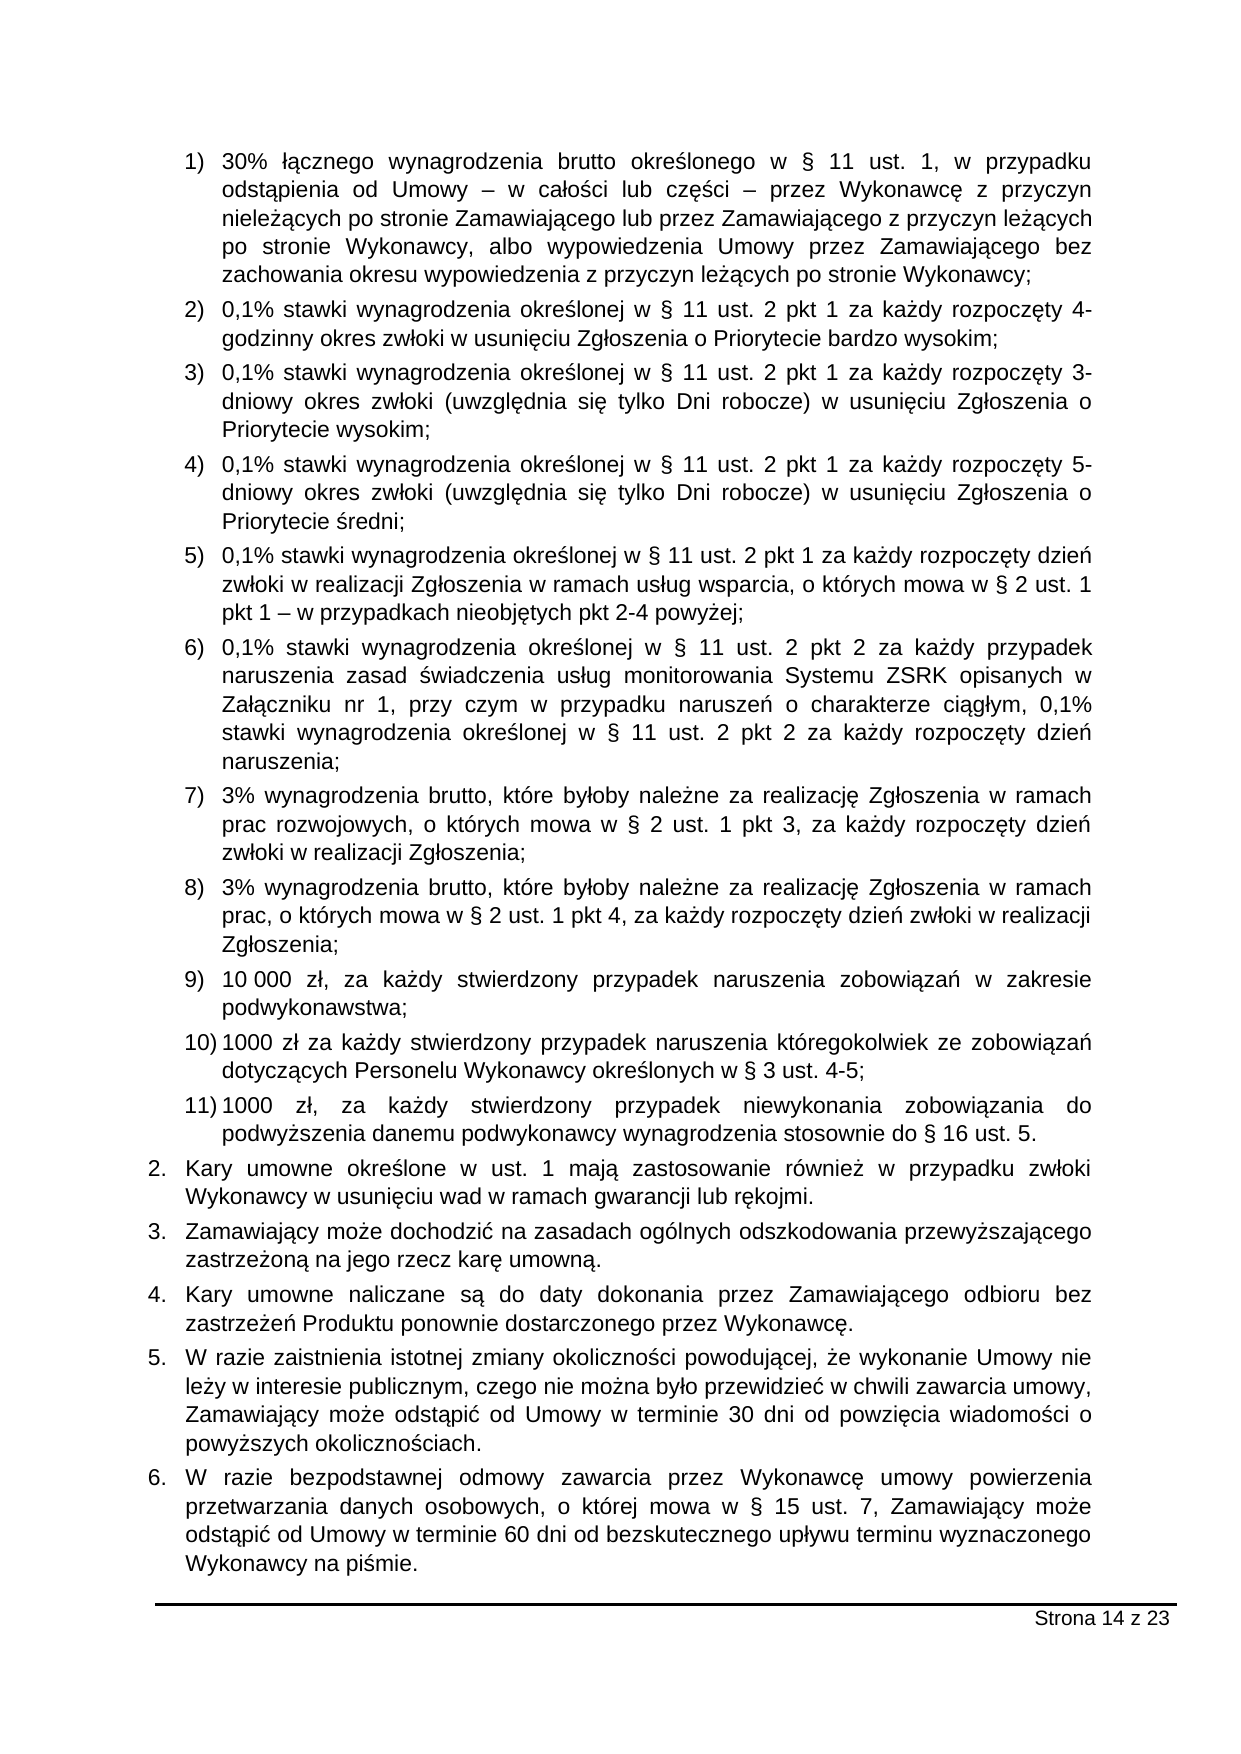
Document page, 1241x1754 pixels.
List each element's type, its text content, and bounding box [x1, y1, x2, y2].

list 0,1% stawki wynagrodzenia określonej w § 11 ust. 2 pkt 1 za każdy rozpoczęty 3-dniowy okres zwłoki (uwzględnia się tylko Dni robocze) w usunięciu Zgłoszenia o Priorytecie wysokim; [184, 359, 1092, 442]
list Kary umowne naliczane są do daty dokonania przez Zamawiającego odbioru bez zastrzeżeń Produktu ponownie dostarczonego przez Wykonawcę. [148, 1281, 1092, 1336]
list 30% łącznego wynagrodzenia brutto określonego w § 11 ust. 1, w przypadku odstąpienia od Umowy – w całości lub części – przez Wykonawcę z przyczyn nieleżących po stronie Zamawiającego lub przez Zamawiającego z przyczyn leżących po stronie Wykonawcy, albo wypowiedzenia Umowy przez Zamawiającego bez zachowania okresu wypowiedzenia z przyczyn leżących po stronie Wykonawcy; [184, 148, 1092, 288]
list 0,1% stawki wynagrodzenia określonej w § 11 ust. 2 pkt 1 za każdy rozpoczęty 5-dniowy okres zwłoki (uwzględnia się tylko Dni robocze) w usunięciu Zgłoszenia o Priorytecie średni; [184, 451, 1092, 534]
list 1000 zł za każdy stwierdzony przypadek naruszenia któregokolwiek ze zobowiązań dotyczących Personelu Wykonawcy określonych w § 3 ust. 4-5; [184, 1029, 1092, 1083]
list Zamawiający może dochodzić na zasadach ogólnych odszkodowania przewyższającego zastrzeżoną na jego rzecz karę umowną. [148, 1218, 1092, 1273]
list 0,1% stawki wynagrodzenia określonej w § 11 ust. 2 pkt 1 za każdy rozpoczęty 4-godzinny okres zwłoki w usunięciu Zgłoszenia o Priorytecie bardzo wysokim; [184, 296, 1092, 351]
list 0,1% stawki wynagrodzenia określonej w § 11 ust. 2 pkt 1 za każdy rozpoczęty dzień zwłoki w realizacji Zgłoszenia w ramach usług wsparcia, o których mowa w § 2 ust. 1 pkt 1 – w przypadkach nieobjętych pkt 2-4 powyżej; [184, 542, 1092, 626]
list W razie bezpodstawnej odmowy zawarcia przez Wykonawcę umowy powierzenia przetwarzania danych osobowych, o której mowa w § 15 ust. 7, Zamawiający może odstąpić od Umowy w terminie 60 dni od bezskutecznego upływu terminu wyznaczonego Wykonawcy na piśmie. [148, 1464, 1092, 1576]
list 3% wynagrodzenia brutto, które byłoby należne za realizację Zgłoszenia w ramach prac, o których mowa w § 2 ust. 1 pkt 4, za każdy rozpoczęty dzień zwłoki w realizacji Zgłoszenia; [184, 874, 1092, 957]
list 1000 zł, za każdy stwierdzony przypadek niewykonania zobowiązania do podwyższenia danemu podwykonawcy wynagrodzenia stosownie do § 16 ust. 5. [184, 1092, 1092, 1147]
list 0,1% stawki wynagrodzenia określonej w § 11 ust. 2 pkt 2 za każdy przypadek naruszenia zasad świadczenia usług monitorowania Systemu ZSRK opisanych w Załączniku nr 1, przy czym w przypadku naruszeń o charakterze ciągłym, 0,1% stawki wynagrodzenia określonej w § 11 ust. 2 pkt 2 za każdy rozpoczęty dzień naruszenia; [184, 634, 1092, 774]
list 3% wynagrodzenia brutto, które byłoby należne za realizację Zgłoszenia w ramach prac rozwojowych, o których mowa w § 2 ust. 1 pkt 3, za każdy rozpoczęty dzień zwłoki w realizacji Zgłoszenia; [184, 782, 1092, 866]
list Kary umowne określone w ust. 1 mają zastosowanie również w przypadku zwłoki Wykonawcy w usunięciu wad w ramach gwarancji lub rękojmi. [148, 1155, 1092, 1210]
list W razie zaistnienia istotnej zmiany okoliczności powodującej, że wykonanie Umowy nie leży w interesie publicznym, czego nie można było przewidzieć w chwili zawarcia umowy, Zamawiający może odstąpić od Umowy w terminie 30 dni od powzięcia wiadomości o powyższych okolicznościach. [148, 1344, 1092, 1456]
list 10 000 zł, za każdy stwierdzony przypadek naruszenia zobowiązań w zakresie podwykonawstwa; [184, 966, 1092, 1020]
